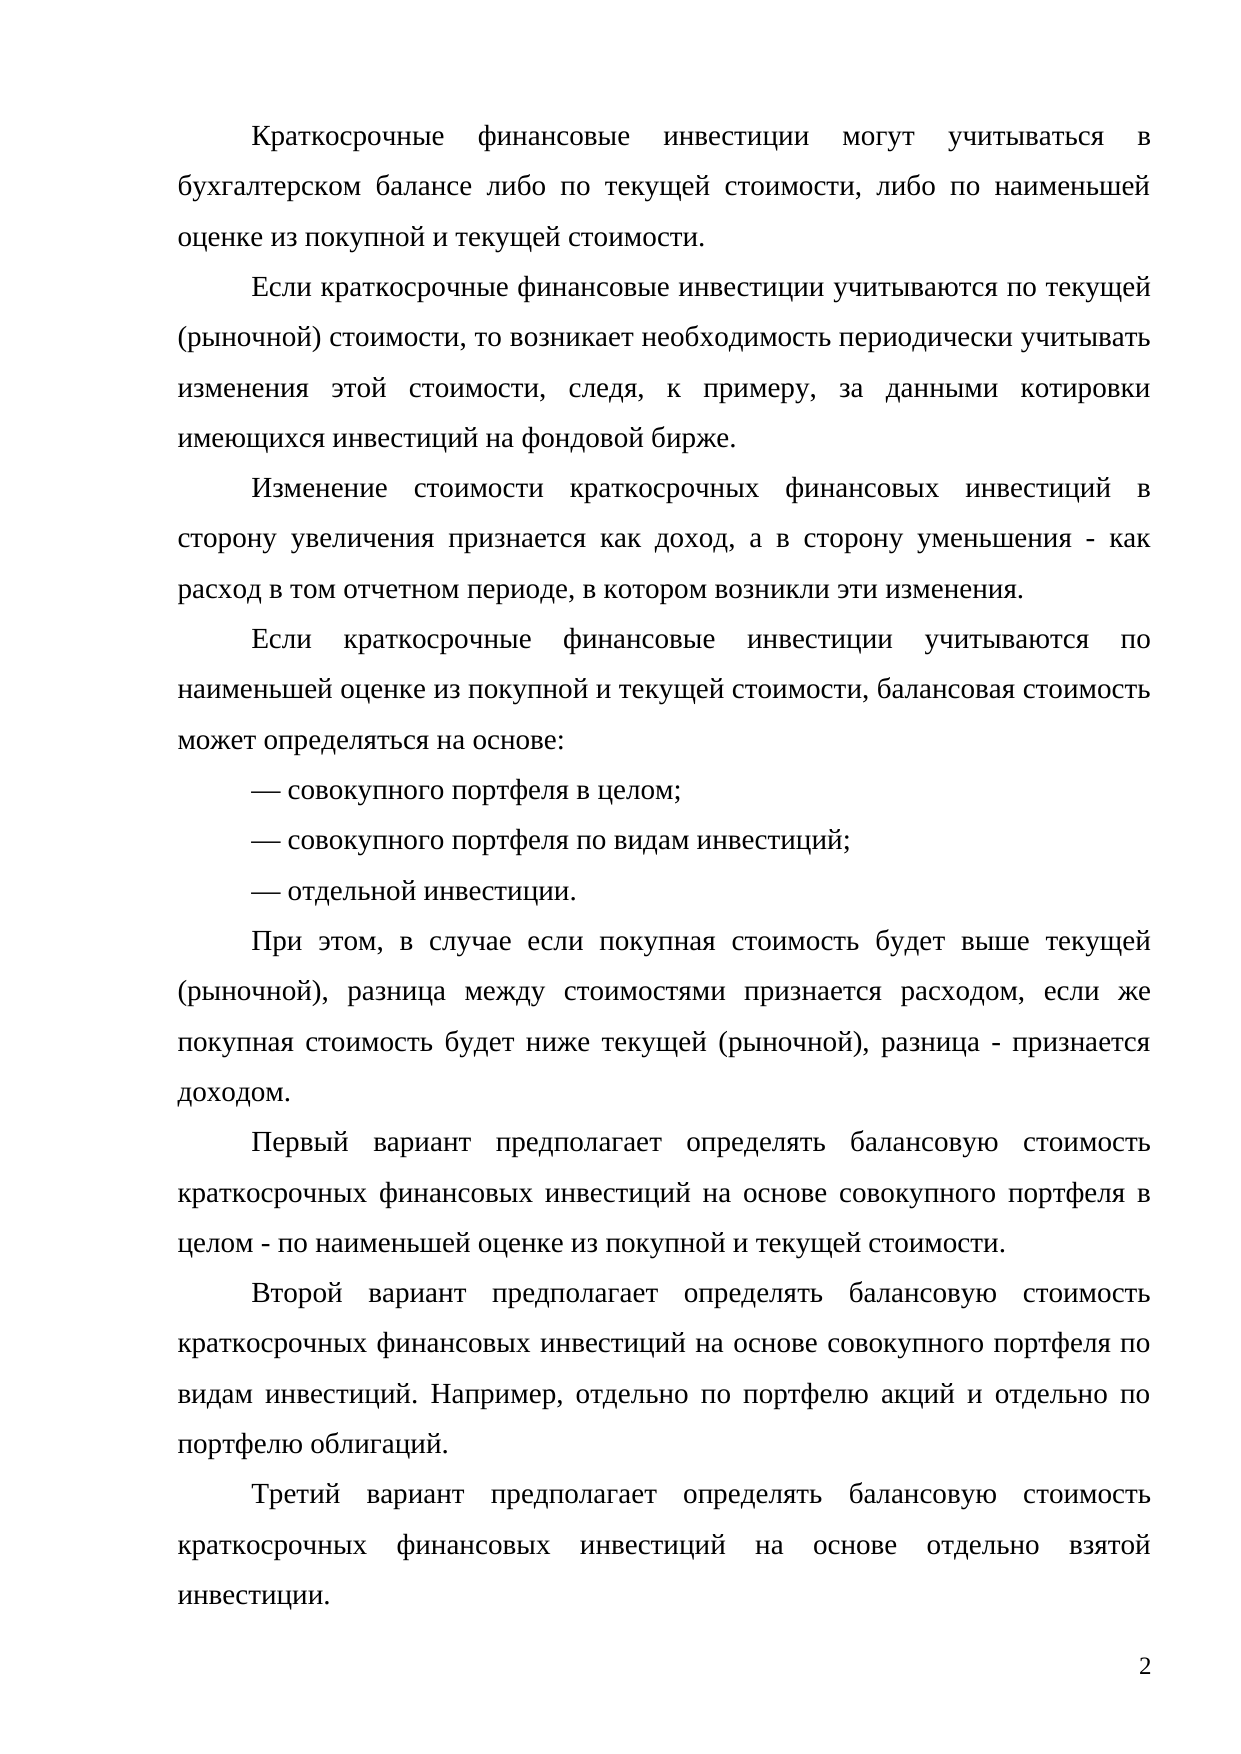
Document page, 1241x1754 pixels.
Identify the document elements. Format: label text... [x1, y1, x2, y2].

text Второй вариант предполагает определять балансовую стоимость краткосрочных финансовых инвестиций на основе совокупного портфеля по видам инвестиций. Например, отдельно по портфелю акций и отдельно по портфелю облигаций. [177, 1275, 1152, 1460]
text Если краткосрочные финансовые инвестиции учитываются по текущей (рыночной) стоимости, то возникает необходимость периодически учитывать изменения этой стоимости, следя, к примеру, за данными котировки имеющихся инвестиций на фондовой бирже. [177, 269, 1152, 453]
text При этом, в случае если покупная стоимость будет выше текущей (рыночной), разница между стоимостями признается расходом, если же покупная стоимость будет ниже текущей (рыночной), разница - признается доходом. [177, 923, 1152, 1108]
text — совокупного портфеля по видам инвестиций; [177, 822, 1152, 856]
text Краткосрочные финансовые инвестиции могут учитываться в бухгалтерском балансе либо по текущей стоимости, либо по наименьшей оценке из покупной и текущей стоимости. [177, 118, 1152, 252]
text Третий вариант предполагает определять балансовую стоимость краткосрочных финансовых инвестиций на основе отдельно взятой инвестиции. [177, 1477, 1152, 1611]
text — отдельной инвестиции. [177, 873, 1152, 906]
text Изменение стоимости краткосрочных финансовых инвестиций в сторону увеличения признается как доход, а в сторону уменьшения - как расход в том отчетном периоде, в котором возникли эти изменения. [177, 470, 1152, 604]
text Если краткосрочные финансовые инвестиции учитываются по наименьшей оценке из покупной и текущей стоимости, балансовая стоимость может определяться на основе: [177, 621, 1152, 755]
text Первый вариант предполагает определять балансовую стоимость краткосрочных финансовых инвестиций на основе совокупного портфеля в целом - по наименьшей оценке из покупной и текущей стоимости. [177, 1124, 1152, 1258]
text — совокупного портфеля в целом; [177, 772, 1152, 806]
